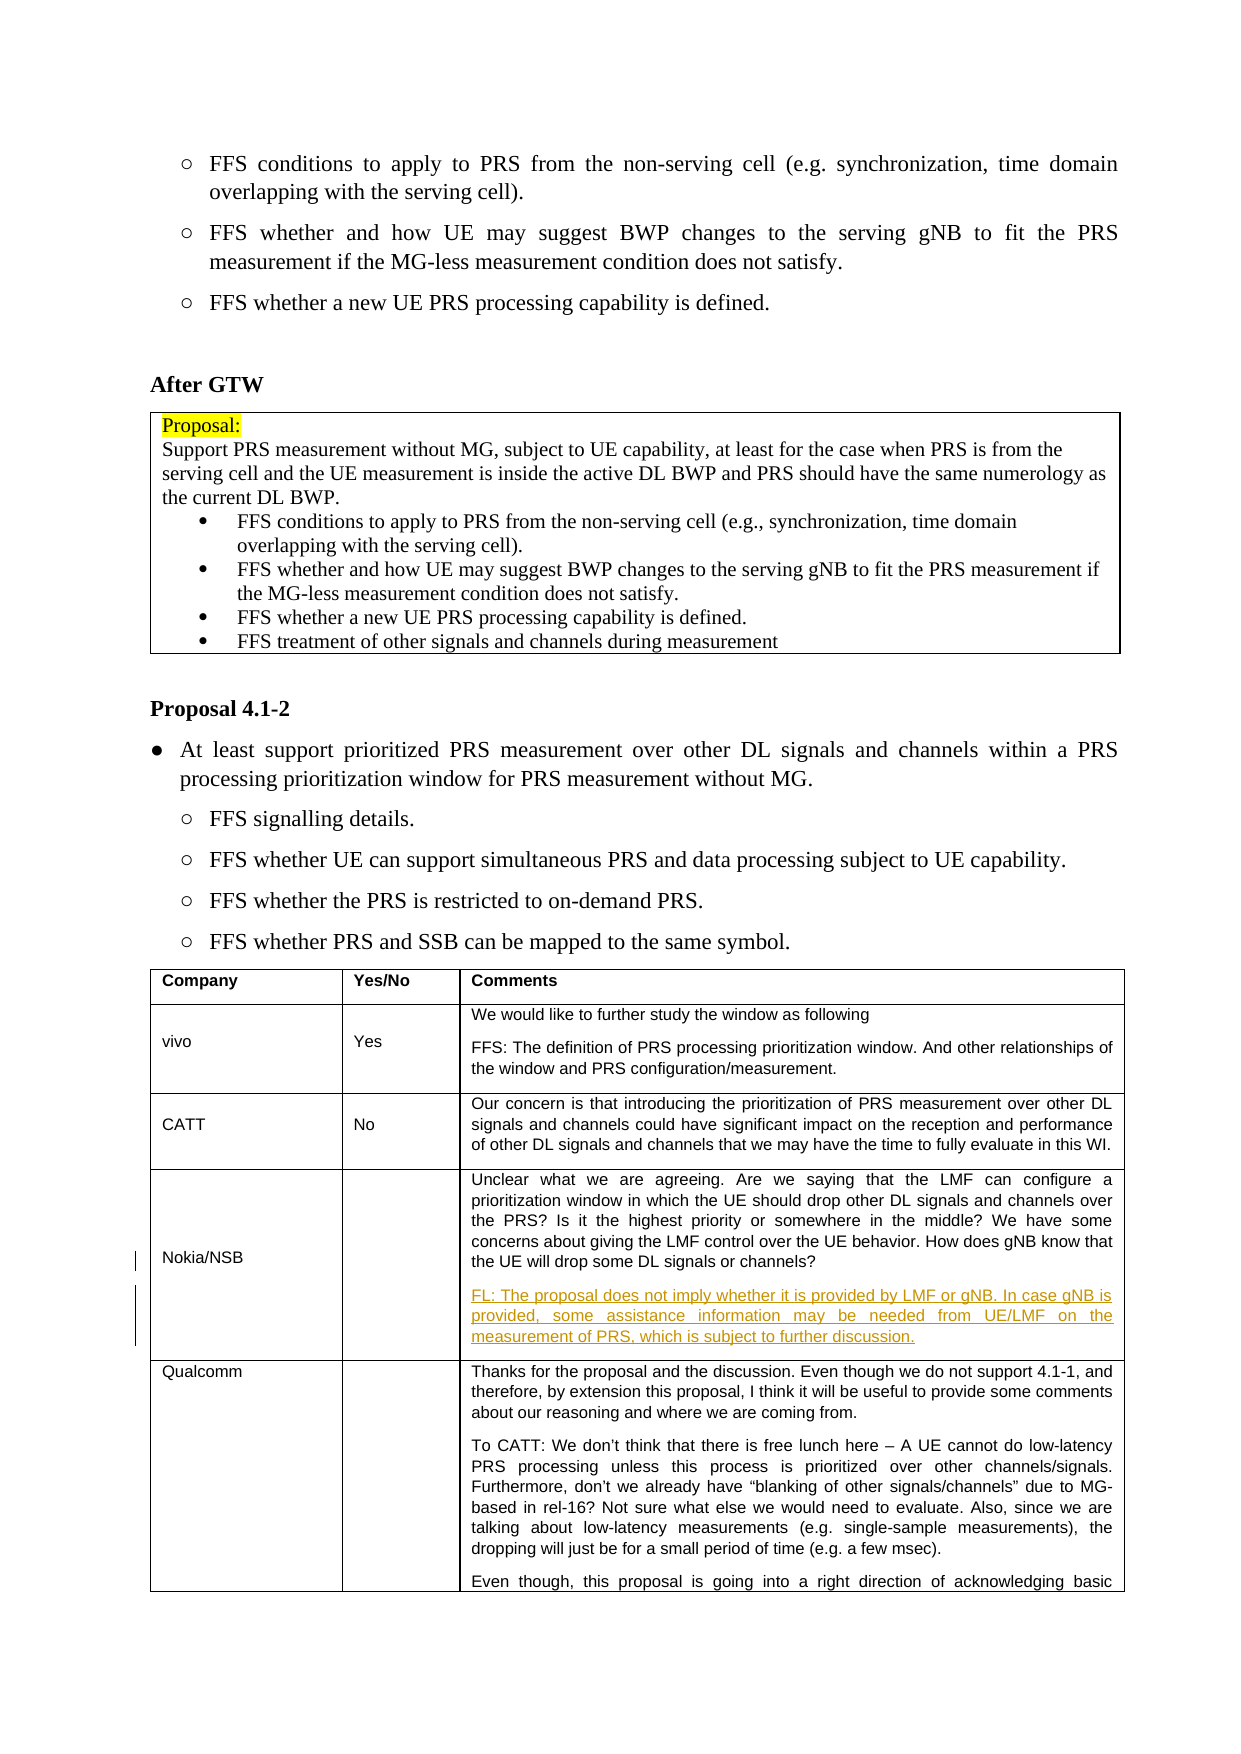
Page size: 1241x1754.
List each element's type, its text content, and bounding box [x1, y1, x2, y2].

list FFS conditions to apply to PRS from the non-serving cell (e.g. synchronization, time domain overlapping with the serving cell). [179, 150, 1120, 205]
table_cell Nokia/NSB [151, 1170, 342, 1360]
table_cell CATT [151, 1094, 342, 1169]
text At least support prioritized PRS measurement over other DL signals and channels within a PRS processing prioritization window for PRS measurement without MG. [150, 736, 1120, 791]
table_header Proposal: Support PRS measurement without MG, subject to UE capability, at least for the case when PRS is from the serving cell and the UE measurement is inside the active DL BWP and PRS should have the same numerology as the current DL BWP. FFS conditions to apply to PRS from the non-serving cell (e.g., synchronization, time domain overlapping with the serving cell). FFS whether and how UE may suggest BWP changes to the serving gNB to fit the PRS measurement if the MG-less measurement condition does not satisfy. FFS whether a new UE PRS processing capability is defined. FFS treatment of other signals and channels during measurement [151, 413, 1119, 653]
text Proposal 4.1-2 [150, 695, 1120, 722]
table_cell We would like to further study the window as following FFS: The definition of PRS processing prioritization window. And other relationships of the window and PRS configuration/measurement. [461, 1005, 1124, 1093]
table_cell No [343, 1094, 459, 1169]
list FFS whether and how UE may suggest BWP changes to the serving gNB to fit the PRS measurement if the MG-less measurement condition does not satisfy. [179, 219, 1120, 274]
subtitle After GTW [150, 371, 1120, 397]
table_header Yes/No [343, 970, 459, 1004]
table_header Comments [461, 970, 1124, 1004]
table_cell vivo [151, 1005, 342, 1093]
table_header Company [151, 970, 342, 1004]
list FFS whether a new UE PRS processing capability is defined. [179, 289, 1120, 315]
table_cell [343, 1170, 459, 1360]
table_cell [461, 1361, 1124, 1591]
list FFS signalling details. [179, 806, 1120, 832]
table_cell Yes [343, 1005, 459, 1093]
table_cell Qualcomm [151, 1361, 342, 1591]
list FFS whether PRS and SSB can be mapped to the same symbol. [179, 928, 1120, 955]
list FFS whether UE can support simultaneous PRS and data processing subject to UE capability. [179, 846, 1120, 873]
list FFS whether the PRS is restricted to on-demand PRS. [179, 887, 1120, 914]
table_cell Our concern is that introducing the prioritization of PRS measurement over other DL signals and channels could have significant impact on the reception and performance of other DL signals and channels that we may have the time to fully evaluate in this WI. [461, 1094, 1124, 1169]
table_cell Unclear what we are agreeing. Are we saying that the LMF can configure a prioritization window in which the UE should drop other DL signals and channels over the PRS? Is it the highest priority or somewhere in the middle? We have some concerns about giving the LMF control over the UE behavior. How does gNB know that the UE will drop some DL signals or channels? [461, 1170, 1124, 1360]
table_cell [343, 1361, 459, 1591]
